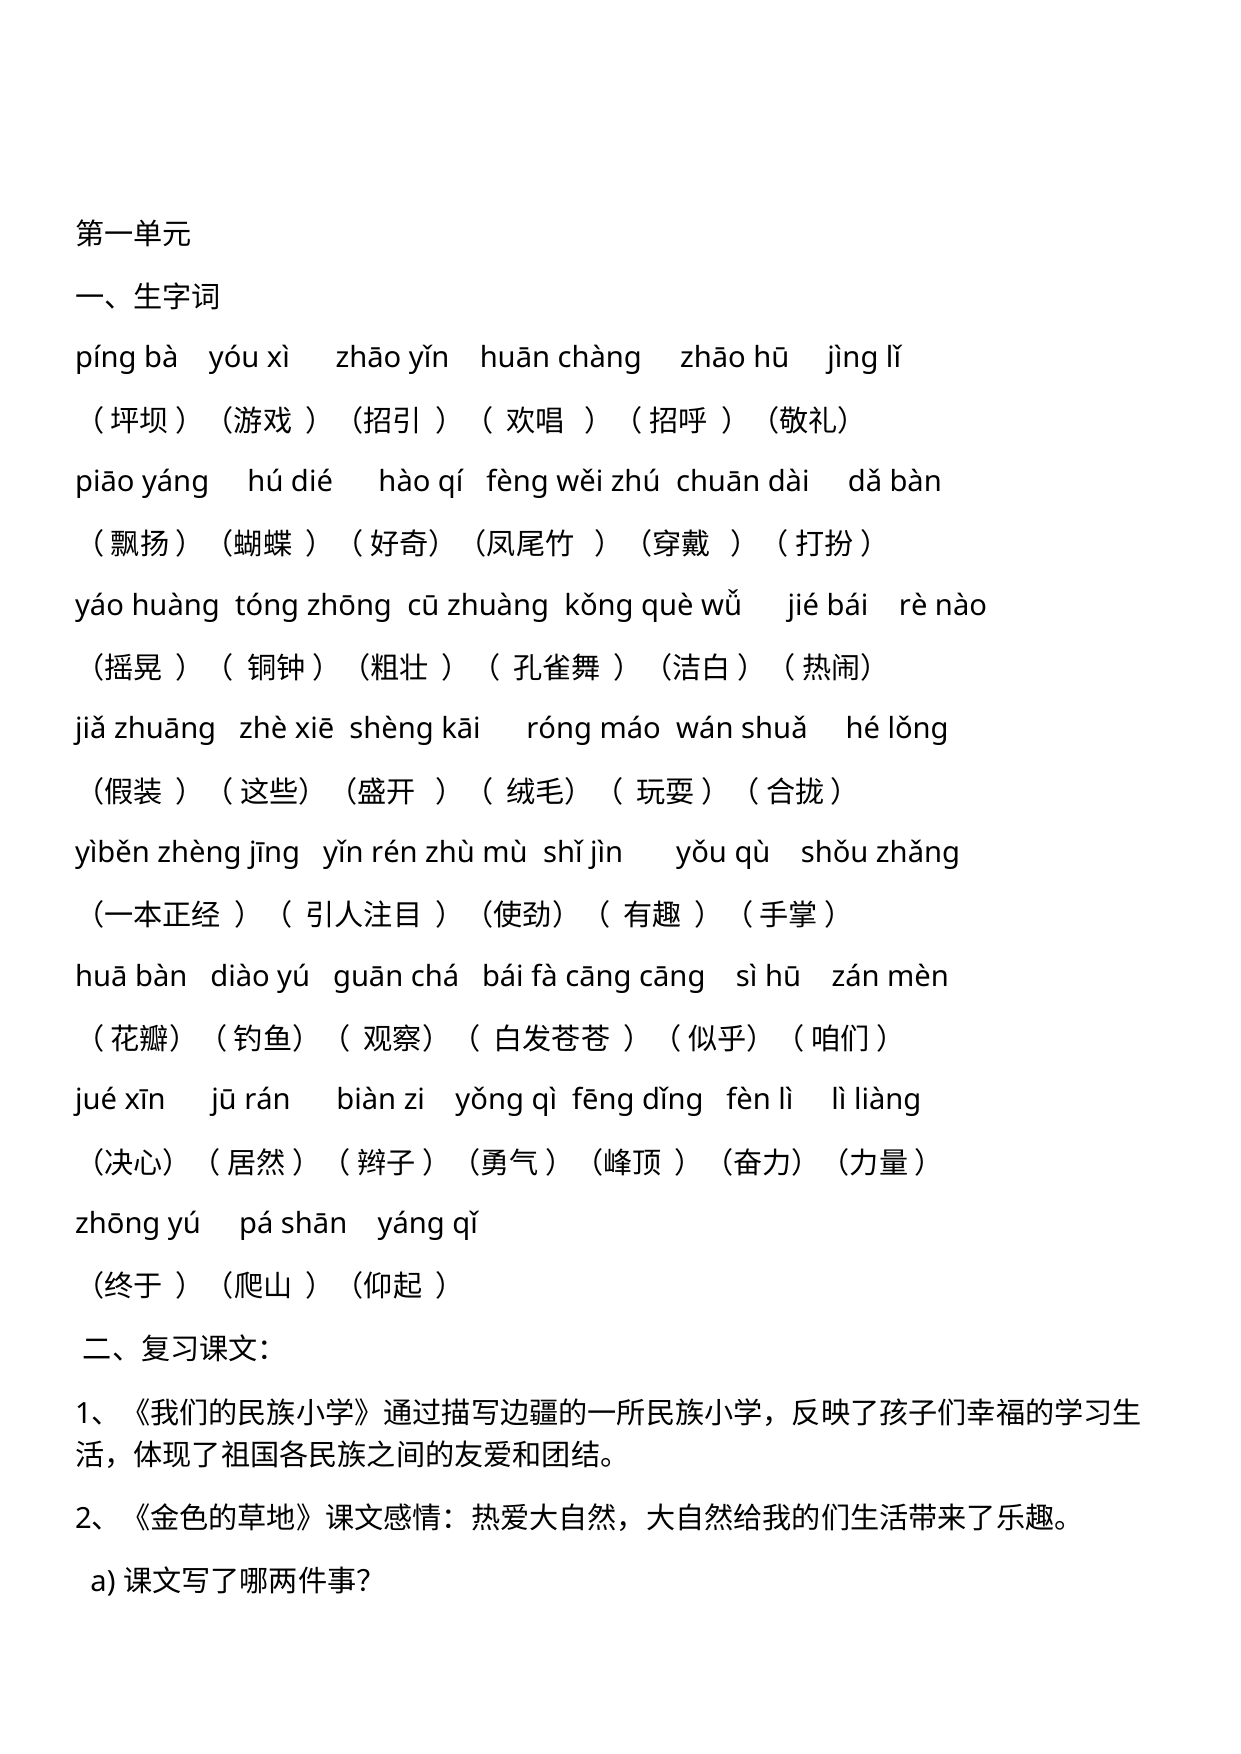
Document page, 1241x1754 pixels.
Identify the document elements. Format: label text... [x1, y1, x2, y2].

text yáo huàng tóng zhōng cū zhuàng kǒng què wǚ jié bái rè nào [75, 584, 1165, 624]
text （摇晃 ）（ 铜钟 ）（粗壮 ）（ 孔雀舞 ）（洁白 ）（ 热闹） [75, 644, 1165, 687]
text （ 坪坝 ）（游戏 ）（招引 ）（ 欢唱 ）（ 招呼 ）（敬礼） [75, 397, 1165, 439]
text （假装 ）（ 这些）（盛开 ）（ 绒毛）（ 玩耍 ）（ 合拢 ） [75, 768, 1165, 811]
text piāo yáng hú dié hào qí fèng wěi zhú chuān dài dǎ bàn [75, 460, 1165, 500]
text 一、生字词 [75, 274, 1165, 316]
text a) 课文写了哪两件事？ [75, 1558, 1165, 1600]
text （ 飘扬 ）（蝴蝶 ）（ 好奇）（凤尾竹 ）（穿戴 ）（ 打扮 ） [75, 521, 1165, 563]
text （ 花瓣）（ 钓鱼）（ 观察）（ 白发苍苍 ）（ 似乎）（ 咱们 ） [75, 1016, 1165, 1058]
text píng bà yóu xì zhāo yǐn huān chàng zhāo hū jìng lǐ [75, 337, 1165, 376]
text yìběn zhèng jīng yǐn rén zhù mù shǐ jìn yǒu qù shǒu zhǎng [75, 831, 1165, 871]
text zhōng yú pá shān yáng qǐ [75, 1202, 1165, 1242]
text 1、《我们的民族小学》通过描写边疆的一所民族小学，反映了孩子们幸福的学习生活，体现了祖国各民族之间的友爱和团结。 [75, 1389, 1165, 1474]
text （决心）（ 居然 ）（ 辫子 ）（勇气 ）（峰顶 ）（奋力）（力量 ） [75, 1139, 1165, 1181]
text 第一单元 [75, 211, 1165, 253]
text （一本正经 ）（ 引人注目 ）（使劲）（ 有趣 ）（ 手掌 ） [75, 892, 1165, 934]
text jiǎ zhuāng zhè xiē shèng kāi róng máo wán shuǎ hé lǒng [75, 708, 1165, 747]
text 2、《金色的草地》课文感情：热爱大自然，大自然给我的们生活带来了乐趣。 [75, 1495, 1165, 1537]
text huā bàn diào yú guān chá bái fà cāng cāng sì hū zán mèn [75, 955, 1165, 995]
text （终于 ）（爬山 ）（仰起 ） [75, 1263, 1165, 1305]
text jué xīn jū rán biàn zi yǒng qì fēng dǐng fèn lì lì liàng [75, 1079, 1165, 1118]
text 二、复习课文： [75, 1326, 1165, 1368]
